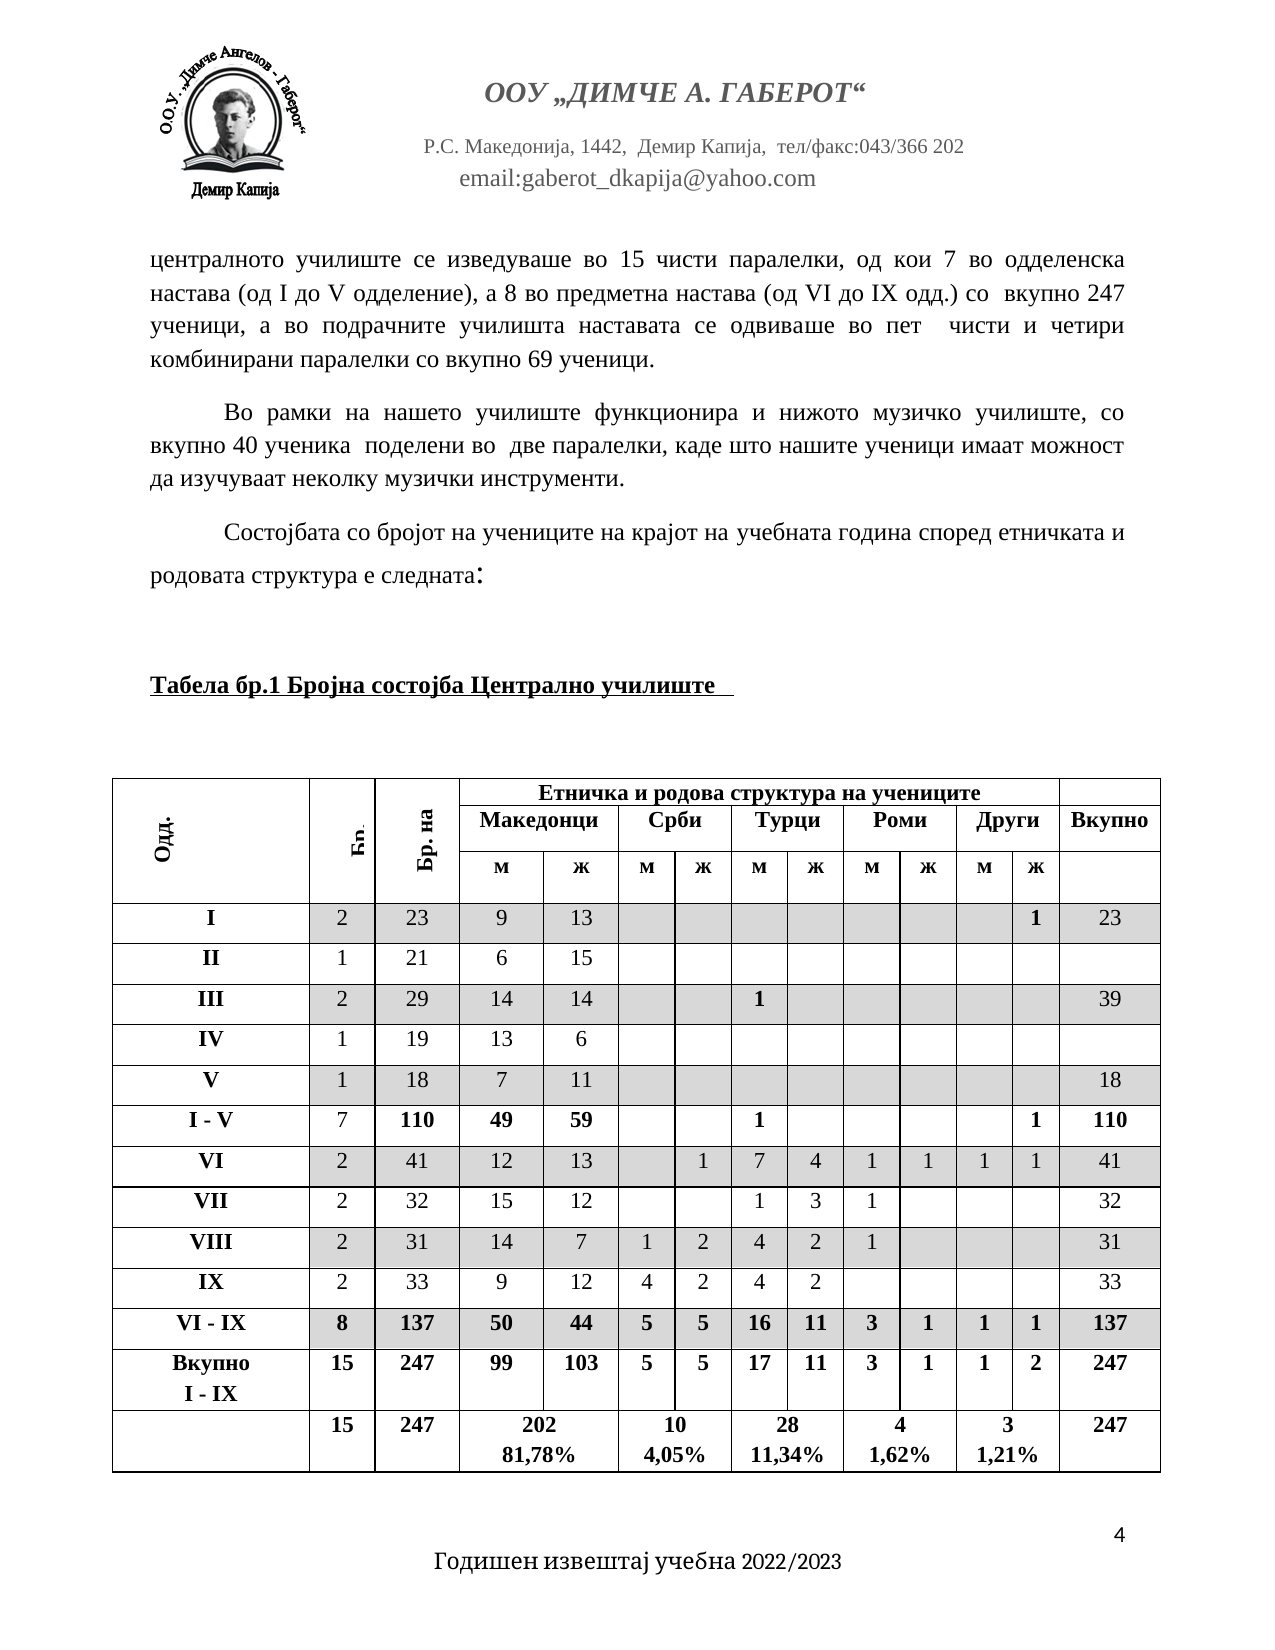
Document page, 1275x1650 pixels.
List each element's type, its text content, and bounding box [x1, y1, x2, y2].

table_cell 5 [619, 1309, 674, 1348]
table_cell [901, 1269, 956, 1308]
table_cell [957, 1066, 1012, 1105]
table_cell [844, 1025, 899, 1065]
table_cell [788, 904, 843, 943]
table_cell 7 [460, 1066, 543, 1105]
table_cell [676, 985, 731, 1024]
table_cell VI [113, 1147, 309, 1186]
table_cell [788, 1025, 843, 1065]
table_cell [844, 985, 899, 1024]
table_cell 8 [310, 1309, 374, 1348]
table_cell м [619, 852, 674, 903]
table_cell 1 [732, 1106, 787, 1146]
table_header Одд. [113, 779, 309, 903]
table_cell 2 [310, 1228, 374, 1267]
table_cell 2 [310, 904, 374, 943]
table_cell [619, 904, 674, 943]
table_cell [1060, 852, 1160, 903]
table_cell 59 [544, 1106, 618, 1146]
table_cell 2 [788, 1269, 843, 1308]
table_cell [1013, 944, 1059, 984]
table_cell 12 [544, 1269, 618, 1308]
table_cell 1 [844, 1188, 899, 1227]
table_cell 110 [1060, 1106, 1160, 1146]
table_cell [619, 1066, 674, 1105]
table_cell [901, 1228, 956, 1267]
table_header Бр. на ученици [376, 779, 459, 903]
table_cell 1 [957, 1147, 1012, 1186]
table_cell 39 [1060, 985, 1160, 1024]
table_cell 103 [544, 1350, 618, 1410]
table_cell 19 [376, 1025, 459, 1065]
table_cell 15 [310, 1350, 374, 1410]
table_cell [788, 944, 843, 984]
table_cell 1 [310, 1066, 374, 1105]
table_cell 2 [310, 1147, 374, 1186]
table_cell [676, 1025, 731, 1065]
table_cell Роми [844, 806, 956, 851]
table_cell [901, 985, 956, 1024]
table_cell 2 [1013, 1350, 1059, 1410]
table_cell 11 [788, 1350, 843, 1410]
table_cell Срби [619, 806, 731, 851]
table_cell V [113, 1066, 309, 1105]
table_cell ж [788, 852, 843, 903]
table_cell 49 [460, 1106, 543, 1146]
table_cell [957, 1025, 1012, 1065]
table_cell 23 [376, 904, 459, 943]
table_cell 247 [376, 1411, 459, 1471]
table_cell ж [676, 852, 731, 903]
table_cell Вкупно [1060, 806, 1160, 851]
table_header Етничка и родова структура на учениците [460, 779, 1059, 804]
table_cell 3 1,21% [957, 1411, 1059, 1471]
table_cell 5 [676, 1309, 731, 1348]
table_cell [957, 985, 1012, 1024]
table_cell [113, 1411, 309, 1471]
table_cell [619, 1025, 674, 1065]
table_cell ж [901, 852, 956, 903]
table_cell [1060, 944, 1160, 984]
table_cell VIII [113, 1228, 309, 1267]
table_cell [732, 944, 787, 984]
table_cell 44 [544, 1309, 618, 1348]
table_cell [676, 904, 731, 943]
table_cell 2 [676, 1269, 731, 1308]
table_cell [901, 904, 956, 943]
table_cell 28 11,34% [732, 1411, 843, 1471]
table_cell [901, 1066, 956, 1105]
table_cell 41 [1060, 1147, 1160, 1186]
table_cell [844, 1269, 899, 1308]
table_cell 3 [788, 1188, 843, 1227]
picture [150, 37, 314, 207]
table_cell 23 [1060, 904, 1160, 943]
table_cell 2 [310, 985, 374, 1024]
table_cell 1 [844, 1147, 899, 1186]
table_cell Вкупно I - IX [113, 1350, 309, 1410]
table_cell I [113, 904, 309, 943]
table_cell [619, 944, 674, 984]
table_cell 1 [1013, 1106, 1059, 1146]
table_cell [901, 1025, 956, 1065]
table_cell [676, 944, 731, 984]
table_cell IV [113, 1025, 309, 1065]
table_cell 7 [732, 1147, 787, 1186]
table_cell 247 [1060, 1411, 1160, 1471]
table_cell м [844, 852, 899, 903]
table_cell 7 [544, 1228, 618, 1267]
table_cell 2 [310, 1269, 374, 1308]
table_cell [901, 1188, 956, 1227]
table_cell 10 4,05% [619, 1411, 731, 1471]
table_cell VI - IX [113, 1309, 309, 1348]
table_cell ж [544, 852, 618, 903]
table_cell 13 [544, 1147, 618, 1186]
table_cell 1 [1013, 1309, 1059, 1348]
table_cell 1 [957, 1309, 1012, 1348]
table_cell [619, 1147, 674, 1186]
table_header [1060, 779, 1160, 804]
table_cell [1013, 1188, 1059, 1227]
table_cell Македонци [460, 806, 618, 851]
table_cell 4 [732, 1228, 787, 1267]
table_cell 1 [732, 985, 787, 1024]
table_cell [901, 1106, 956, 1146]
table_cell [1013, 985, 1059, 1024]
table_cell [788, 1106, 843, 1146]
table_cell [1013, 1066, 1059, 1105]
table_cell [732, 1025, 787, 1065]
table_cell [732, 1066, 787, 1105]
table_cell [676, 1106, 731, 1146]
table_cell 11 [788, 1309, 843, 1348]
table_cell 15 [544, 944, 618, 984]
table_cell [844, 944, 899, 984]
table_cell [619, 985, 674, 1024]
table_cell 15 [460, 1188, 543, 1227]
table_cell 15 [310, 1411, 374, 1471]
table_cell IX [113, 1269, 309, 1308]
table_cell 1 [676, 1147, 731, 1186]
table_cell [619, 1188, 674, 1227]
table_cell 32 [376, 1188, 459, 1227]
table_cell 1 [732, 1188, 787, 1227]
text Во рамки на нашето училиште функционира и нижото музичко училиште, со вкупно 40 ученика поделени во две паралелки, каде што нашите ученици имаат можност да изучуваат неколку музички инструменти. [150, 397, 1125, 492]
table_cell 1 [957, 1350, 1012, 1410]
table_cell 5 [619, 1350, 674, 1410]
table_cell 1 [310, 1025, 374, 1065]
table_cell 1 [1013, 1147, 1059, 1186]
table_cell 2 [676, 1228, 731, 1267]
text Состојбата со бројот на учениците на крајот на учебната година според етничката и родовата структура е следната: [150, 517, 1125, 590]
table_cell 1 [901, 1350, 956, 1410]
table_cell [788, 1066, 843, 1105]
table_cell 7 [310, 1106, 374, 1146]
table_cell 4 1,62% [844, 1411, 956, 1471]
table_cell [957, 1188, 1012, 1227]
table_cell 4 [788, 1147, 843, 1186]
table_cell 137 [1060, 1309, 1160, 1348]
table_cell 14 [460, 1228, 543, 1267]
table_cell 11 [544, 1066, 618, 1105]
table_cell 29 [376, 985, 459, 1024]
table_cell 247 [1060, 1350, 1160, 1410]
table_cell 12 [460, 1147, 543, 1186]
table_cell [957, 1106, 1012, 1146]
table_cell [676, 1066, 731, 1105]
table_cell 18 [376, 1066, 459, 1105]
table_cell [619, 1106, 674, 1146]
table_cell ж [1013, 852, 1059, 903]
table_cell [1013, 1025, 1059, 1065]
table_cell Турци [732, 806, 843, 851]
table_cell 14 [544, 985, 618, 1024]
table_cell [901, 944, 956, 984]
table_cell 41 [376, 1147, 459, 1186]
table_cell [1060, 1025, 1160, 1065]
table_cell 16 [732, 1309, 787, 1348]
table_cell VII [113, 1188, 309, 1227]
table_cell 1 [310, 944, 374, 984]
table_cell 3 [844, 1350, 899, 1410]
table_cell 33 [376, 1269, 459, 1308]
table_cell 5 [676, 1350, 731, 1410]
table_cell 1 [844, 1228, 899, 1267]
table_cell 3 [844, 1309, 899, 1348]
table_cell 9 [460, 904, 543, 943]
table_cell 13 [544, 904, 618, 943]
table_cell 2 [310, 1188, 374, 1227]
table_cell 6 [460, 944, 543, 984]
table_cell 17 [732, 1350, 787, 1410]
table_cell 1 [901, 1147, 956, 1186]
table_cell I - V [113, 1106, 309, 1146]
table_cell [788, 985, 843, 1024]
table_cell 18 [1060, 1066, 1160, 1105]
table_cell [957, 1269, 1012, 1308]
table_cell [957, 944, 1012, 984]
table_cell 4 [619, 1269, 674, 1308]
table_cell [732, 904, 787, 943]
table_cell [1013, 1269, 1059, 1308]
table_cell м [460, 852, 543, 903]
table_cell 12 [544, 1188, 618, 1227]
table_cell 31 [1060, 1228, 1160, 1267]
table_cell Други [957, 806, 1059, 851]
table_cell 21 [376, 944, 459, 984]
table_cell [957, 1228, 1012, 1267]
table_cell 247 [376, 1350, 459, 1410]
table_cell [844, 1066, 899, 1105]
table_cell III [113, 985, 309, 1024]
table_cell [844, 904, 899, 943]
table_cell м [732, 852, 787, 903]
table_cell [844, 1106, 899, 1146]
table_cell м [957, 852, 1012, 903]
table_cell 6 [544, 1025, 618, 1065]
table_cell 31 [376, 1228, 459, 1267]
table_cell 4 [732, 1269, 787, 1308]
table_cell [1013, 1228, 1059, 1267]
table_cell 33 [1060, 1269, 1160, 1308]
table_cell 14 [460, 985, 543, 1024]
text Табела бр.1 Бројна состојба Централно училиште [150, 670, 1125, 698]
table_cell 99 [460, 1350, 543, 1410]
table_cell 13 [460, 1025, 543, 1065]
table_cell 1 [1013, 904, 1059, 943]
table_cell [676, 1188, 731, 1227]
table_cell 110 [376, 1106, 459, 1146]
table_cell 2 [788, 1228, 843, 1267]
table_cell 32 [1060, 1188, 1160, 1227]
table_cell [957, 904, 1012, 943]
table_cell 50 [460, 1309, 543, 1348]
table_cell 1 [619, 1228, 674, 1267]
table_cell 202 81,78% [460, 1411, 618, 1471]
table_cell 9 [460, 1269, 543, 1308]
table_cell 137 [376, 1309, 459, 1348]
table_cell 1 [901, 1309, 956, 1348]
table_cell II [113, 944, 309, 984]
table_header Бр. паралелки [310, 779, 374, 903]
